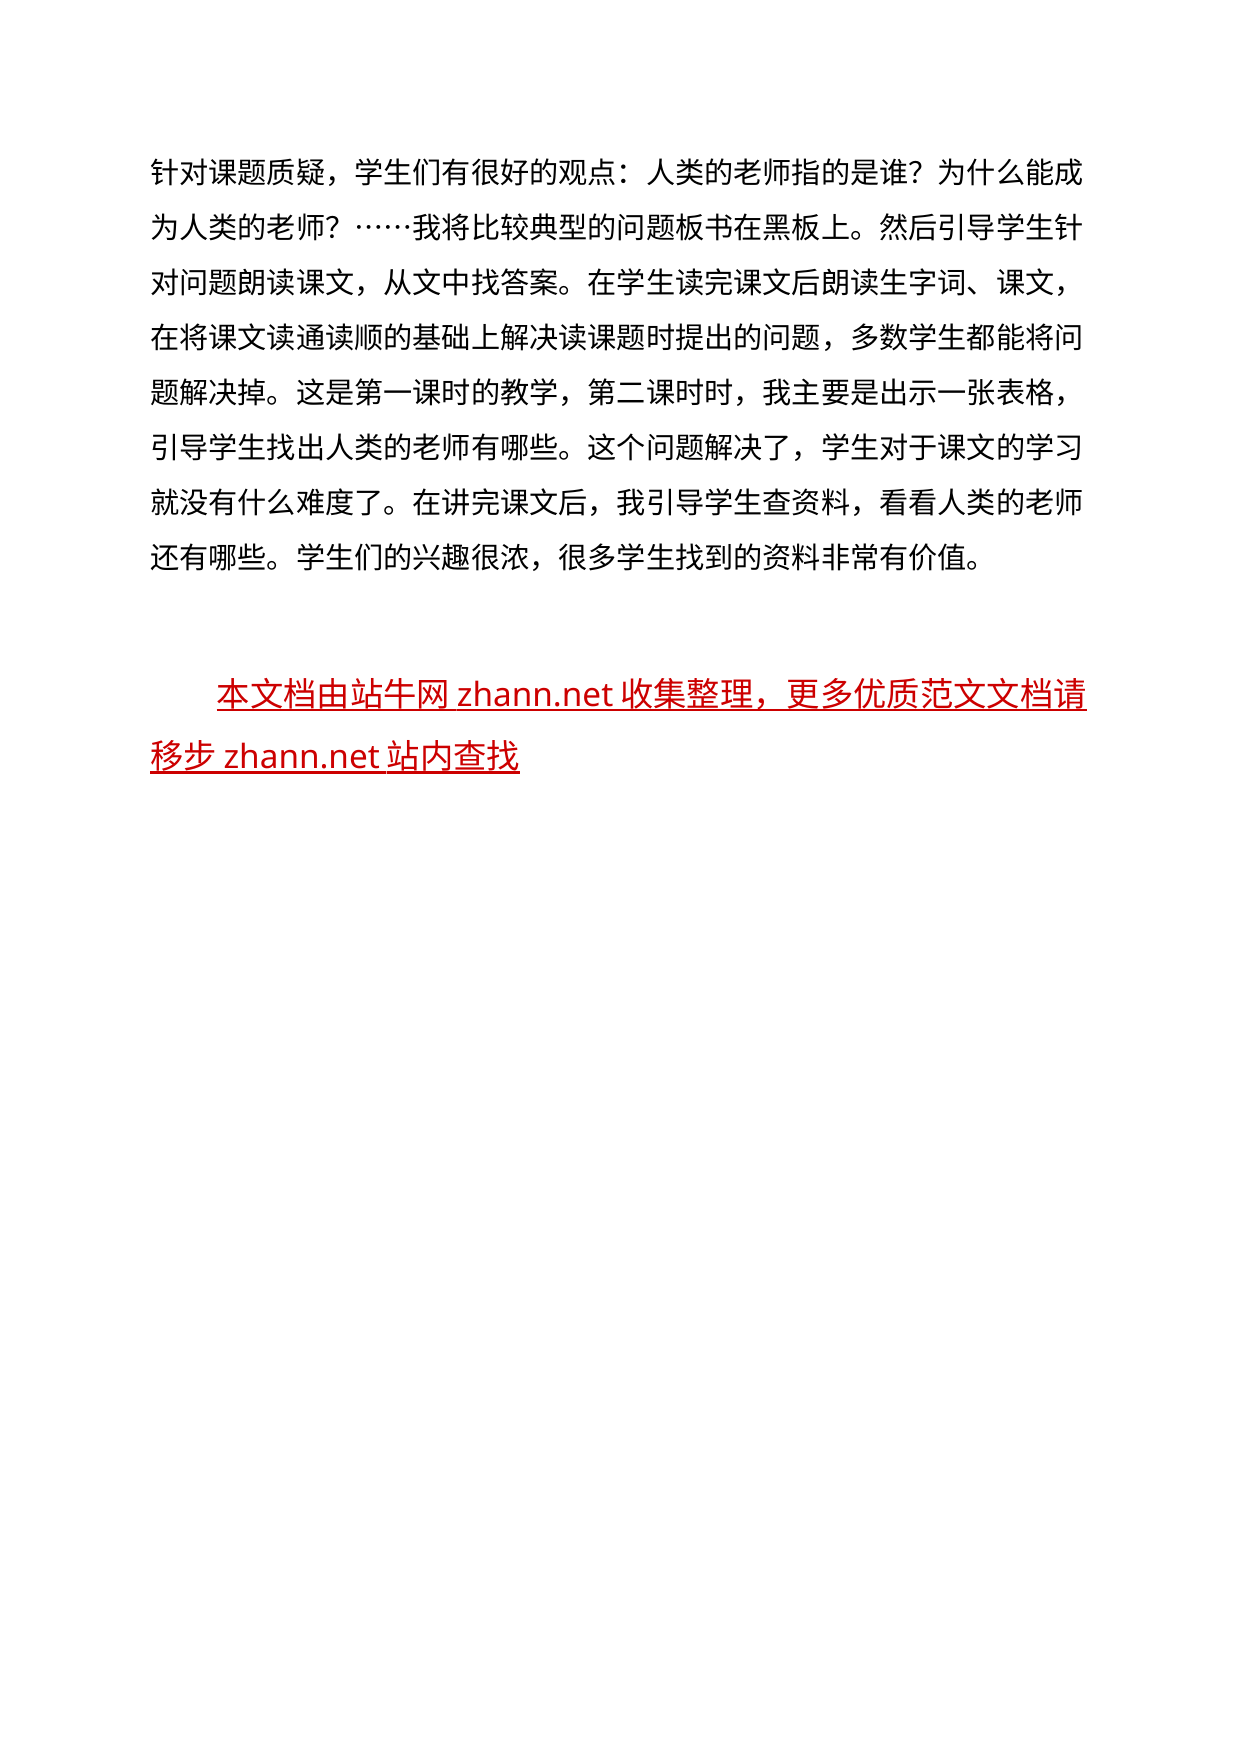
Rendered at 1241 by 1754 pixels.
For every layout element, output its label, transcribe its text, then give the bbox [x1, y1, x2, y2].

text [150, 150, 1090, 577]
text 本文档由站牛网zhann.net收集整理，更多优质范文文档请移步zhann.net站内查找 [150, 667, 1090, 778]
